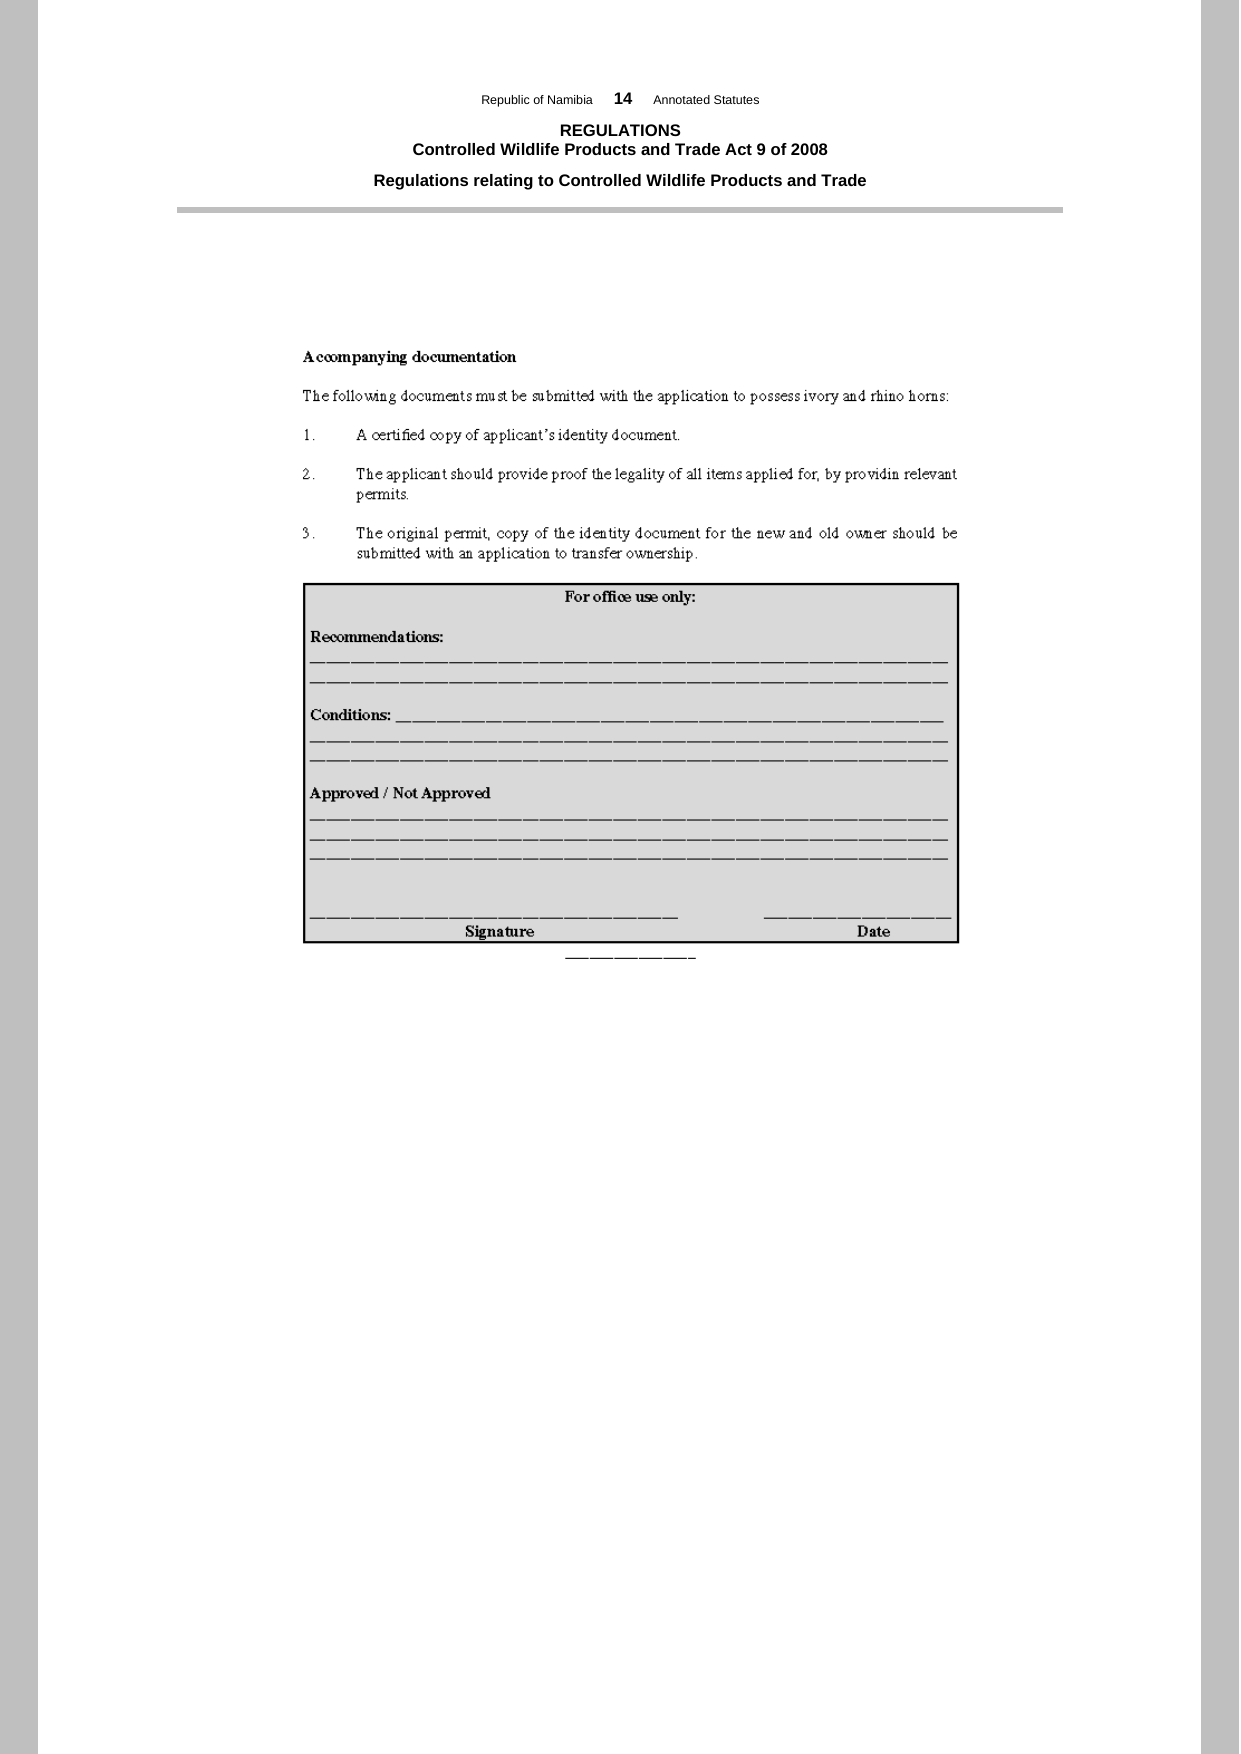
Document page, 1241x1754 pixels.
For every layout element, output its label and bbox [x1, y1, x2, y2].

picture [177, 265, 1063, 1518]
